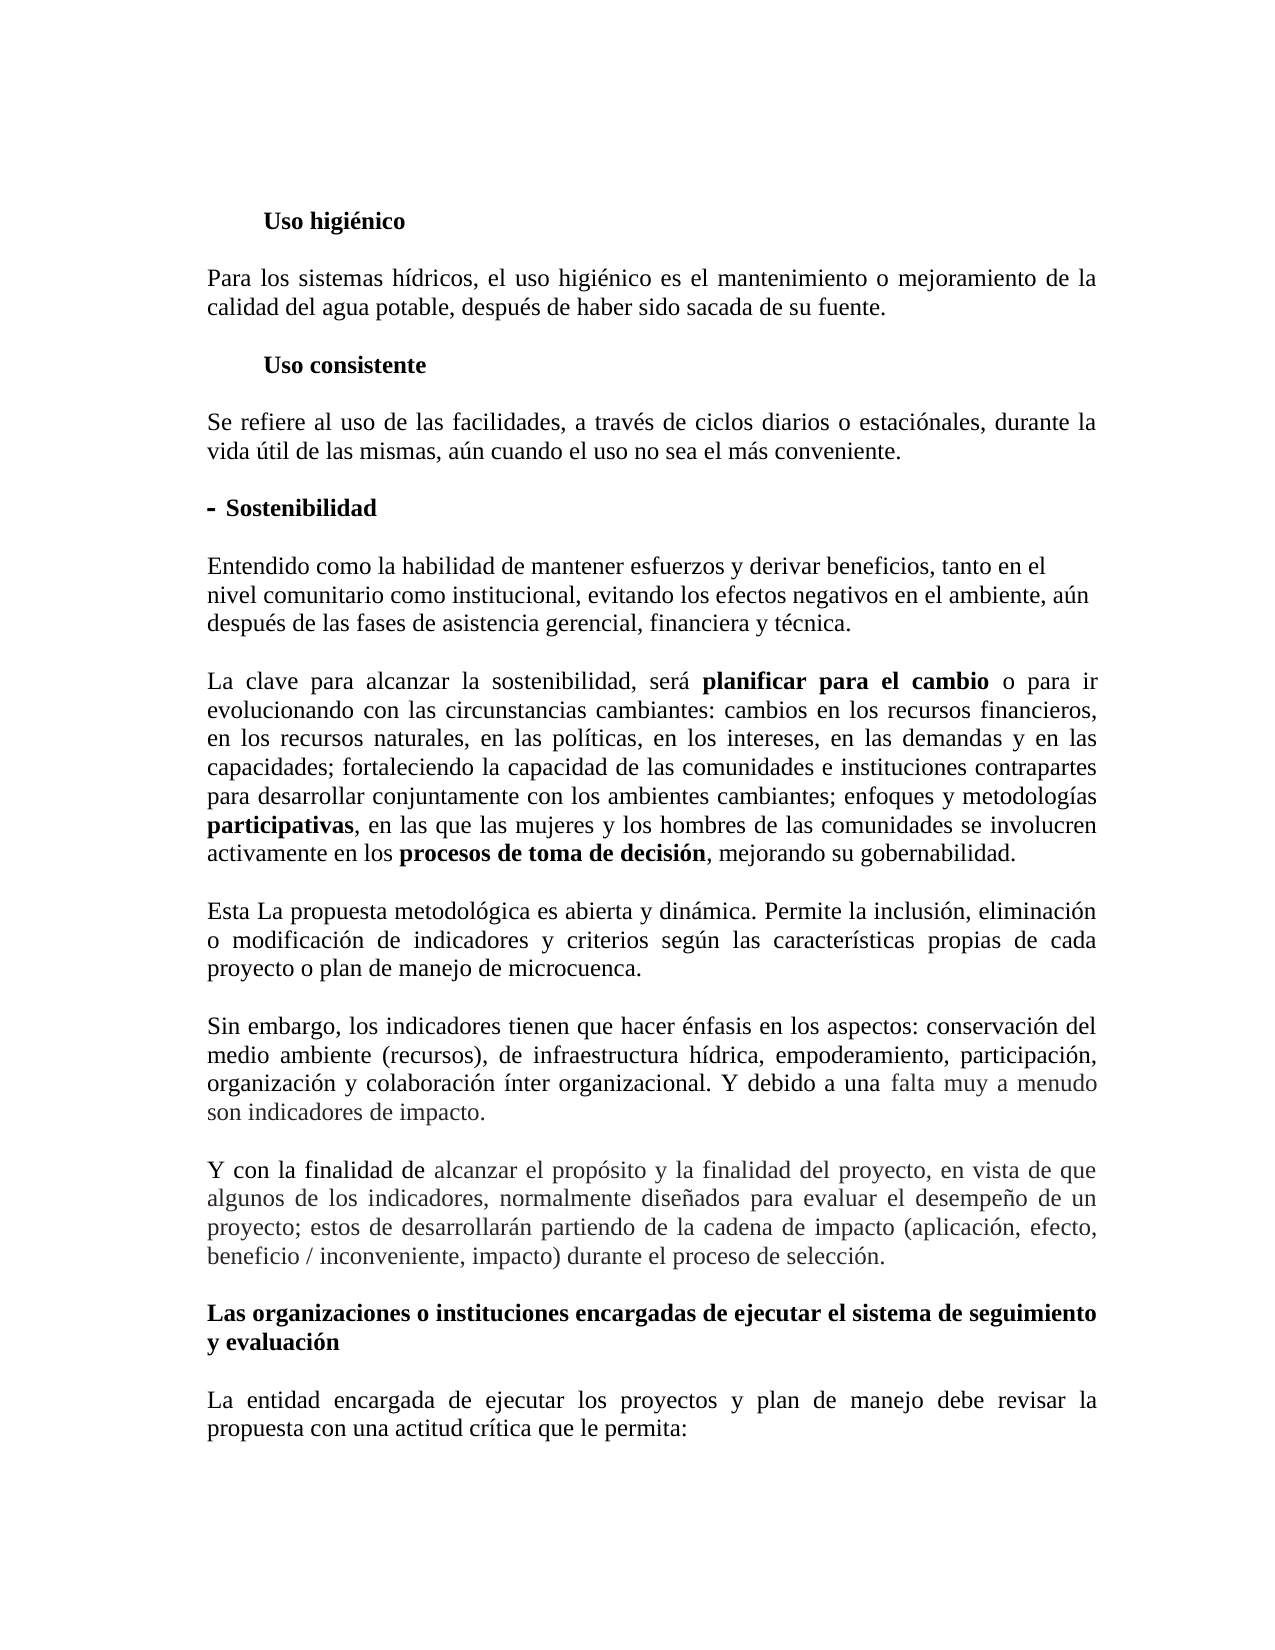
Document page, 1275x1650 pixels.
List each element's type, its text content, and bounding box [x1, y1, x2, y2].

text La clave para alcanzar la sostenibilidad, será planificar para el cambio o para ir evolucionando con las circunstancias cambiantes: cambios en los recursos financieros, en los recursos naturales, en las políticas, en los intereses, en las demandas y en las capacidades; fortaleciendo la capacidad de las comunidades e instituciones contrapartes para desarrollar conjuntamente con los ambientes cambiantes; enfoques y metodologías participativas, en las que las mujeres y los hombres de las comunidades se involucren activamente en los procesos de toma de decisión, mejorando su gobernabilidad. [207, 666, 1098, 867]
text La entidad encargada de ejecutar los proyectos y plan de manejo debe revisar la propuesta con una actitud crítica que le permita: [207, 1385, 1098, 1442]
text Las organizaciones o instituciones encargadas de ejecutar el sistema de seguimiento y evaluación [207, 1298, 1098, 1356]
text Y con la finalidad de alcanzar el propósito y la finalidad del proyecto, en vista de que algunos de los indicadores, normalmente diseñados para evaluar el desempeño de un proyecto; estos de desarrollarán partiendo de la cadena de impacto (aplicación, efecto, beneficio / inconveniente, impacto) durante el proceso de selección. [207, 1155, 1098, 1270]
text Entendido como la habilidad de mantener esfuerzos y derivar beneficios, tanto en el nivel comunitario como institucional, evitando los efectos negativos en el ambiente, aún después de las fases de asistencia gerencial, financiera y técnica. [207, 551, 1098, 637]
text Sin embargo, los indicadores tienen que hacer énfasis en los aspectos: conservación del medio ambiente (recursos), de infraestructura hídrica, empoderamiento, participación, organización y colaboración ínter organizacional. Y debido a una falta muy a menudo son indicadores de impacto. [207, 1011, 1098, 1126]
text Para los sistemas hídricos, el uso higiénico es el mantenimiento o mejoramiento de la calidad del agua potable, después de haber sido sacada de su fuente. [207, 263, 1098, 321]
text Uso consistente [207, 350, 1098, 378]
text Esta La propuesta metodológica es abierta y dinámica. Permite la inclusión, eliminación o modificación de indicadores y criterios según las características propias de cada proyecto o plan de manejo de microcuenca. [207, 896, 1098, 982]
text Uso higiénico [207, 206, 1098, 235]
text Se refiere al uso de las facilidades, a través de ciclos diarios o estaciónales, durante la vida útil de las mismas, aún cuando el uso no sea el más conveniente. [207, 407, 1098, 465]
list Sostenibilidad [207, 493, 1098, 522]
